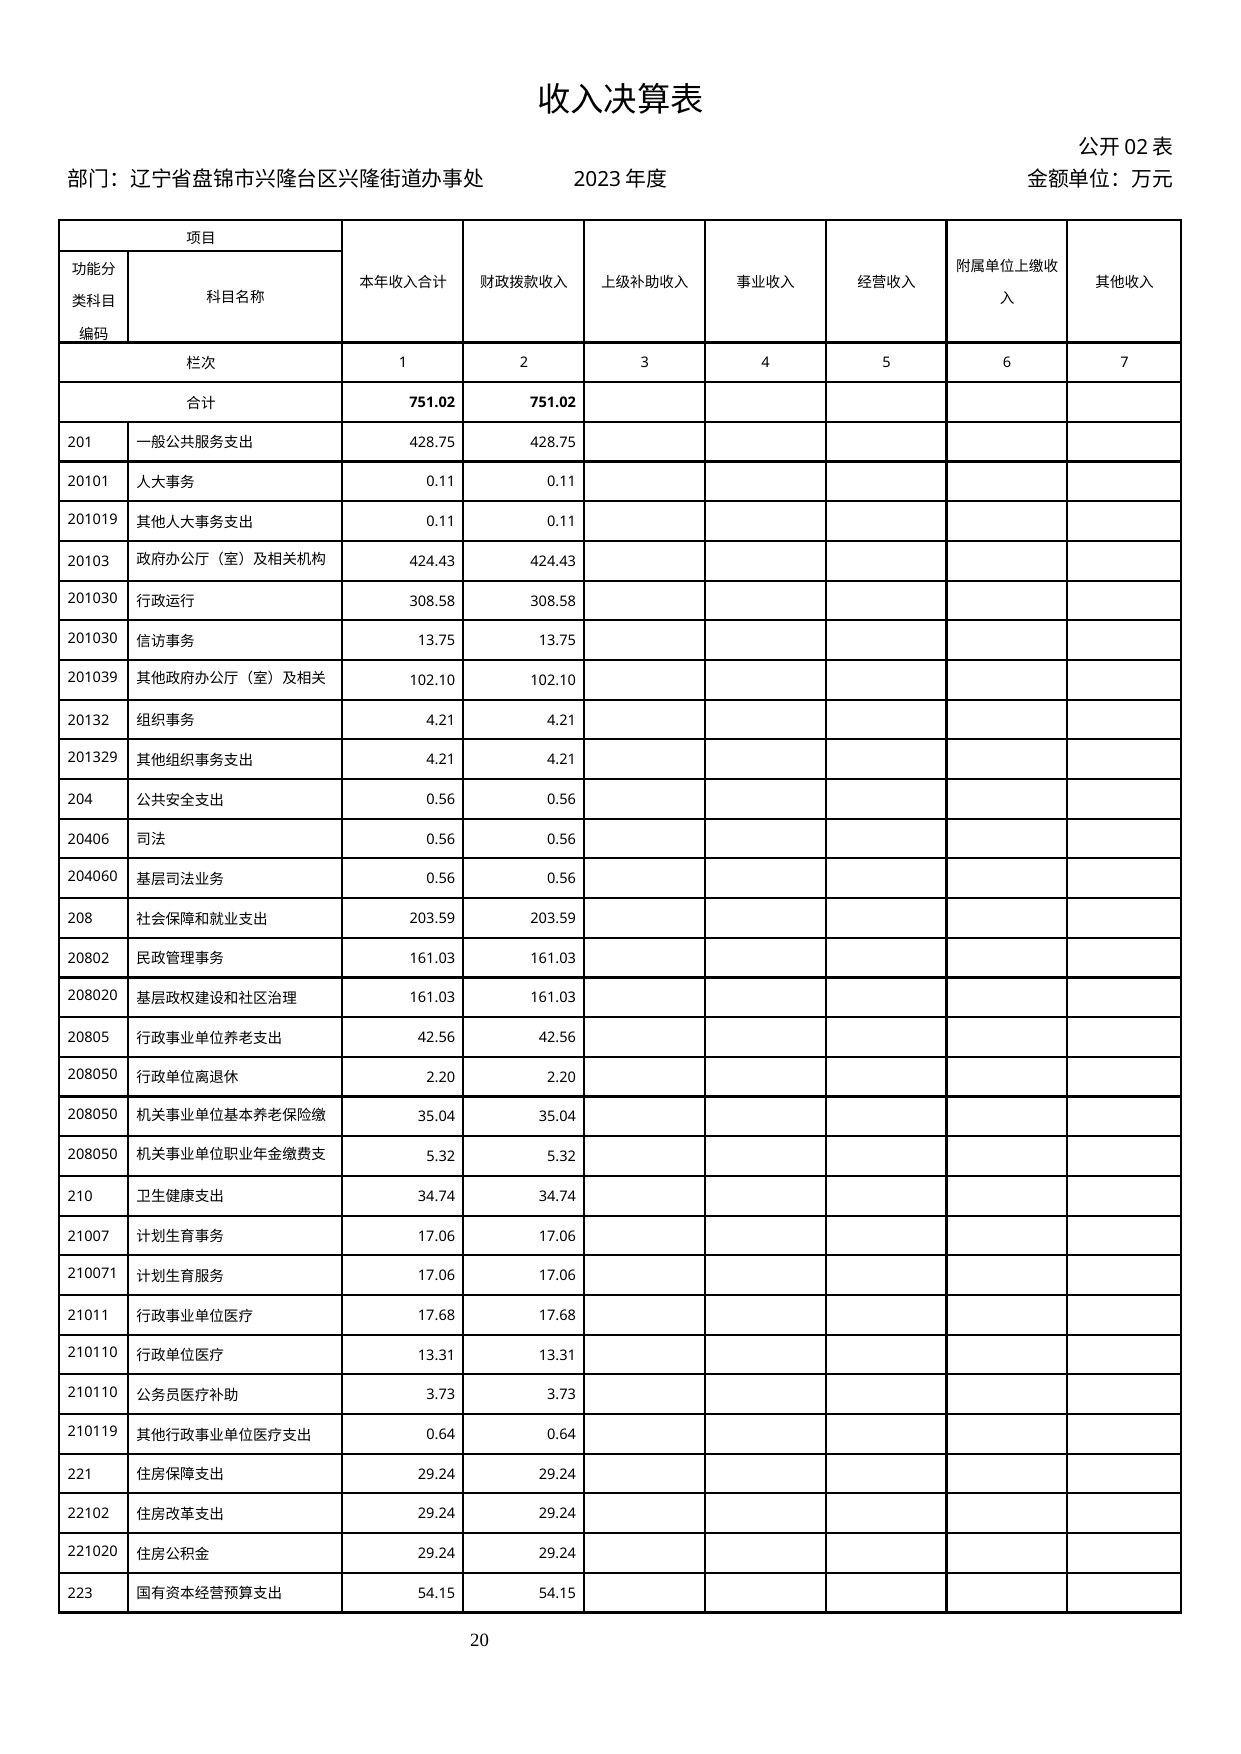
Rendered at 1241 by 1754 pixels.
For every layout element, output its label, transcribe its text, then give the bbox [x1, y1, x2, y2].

table_cell 功能分类科目编码 [60, 252, 127, 341]
table_cell 17.68 [343, 1296, 462, 1333]
table_cell 1 [343, 344, 462, 381]
table_cell [1068, 582, 1180, 619]
table_cell 13.31 [343, 1336, 462, 1373]
table_cell [948, 1137, 1066, 1175]
table_cell 0.56 [464, 859, 583, 897]
text 收入决算表 [59, 64, 1181, 129]
table_cell [827, 1098, 945, 1135]
table_cell [1068, 1296, 1180, 1333]
table_cell [706, 740, 825, 778]
table_cell [1068, 939, 1180, 976]
table_header 事业收入 [706, 221, 825, 341]
table_cell 行政事业单位医疗 [129, 1296, 341, 1333]
table_cell 29.24 [343, 1494, 462, 1532]
table_cell 政府办公厅（室）及相关机构事务 [129, 542, 341, 579]
table_cell [706, 1098, 825, 1135]
table_cell [827, 1217, 945, 1254]
table_cell [948, 780, 1066, 818]
table_cell 203.59 [464, 899, 583, 937]
table_cell [948, 1455, 1066, 1492]
table_cell 2013299 [60, 740, 127, 778]
table_cell [585, 1375, 704, 1413]
table_cell [585, 701, 704, 738]
table_cell [706, 1534, 825, 1572]
table_cell [585, 1098, 704, 1135]
table_cell 信访事务 [129, 621, 341, 659]
table_cell 司法 [129, 820, 341, 857]
table_cell [948, 701, 1066, 738]
table_cell 部门：辽宁省盘锦市兴隆台区兴隆街道办事处 [59, 162, 516, 194]
table_cell 751.02 [343, 383, 462, 421]
table_cell [1068, 780, 1180, 818]
table_cell [585, 899, 704, 937]
table_cell [948, 979, 1066, 1016]
table_cell 102.10 [343, 661, 462, 698]
table_cell [1068, 1217, 1180, 1254]
table_cell 民政管理事务 [129, 939, 341, 976]
table_cell 20103 [60, 542, 127, 579]
table_cell 社会保障和就业支出 [129, 899, 341, 937]
table_cell 29.24 [343, 1534, 462, 1572]
table_cell 组织事务 [129, 701, 341, 738]
table_cell 2010199 [60, 502, 127, 540]
table_cell 161.03 [343, 939, 462, 976]
table_cell [1068, 1137, 1180, 1175]
table_cell 2101199 [60, 1415, 127, 1453]
table_cell 住房保障支出 [129, 1455, 341, 1492]
table_cell [827, 1494, 945, 1532]
table_cell 35.04 [464, 1098, 583, 1135]
table_cell [1068, 1494, 1180, 1532]
table_cell 428.75 [464, 423, 583, 460]
table_cell [585, 661, 704, 698]
table_cell [585, 463, 704, 500]
table_cell [948, 859, 1066, 897]
table_cell 基层政权建设和社区治理 [129, 979, 341, 1016]
table_cell 金额单位：万元 [724, 162, 1181, 194]
table_cell [827, 1058, 945, 1095]
table_cell 17.06 [464, 1217, 583, 1254]
table_cell [706, 979, 825, 1016]
table_cell 3.73 [464, 1375, 583, 1413]
table_cell [827, 939, 945, 976]
table_cell 2.20 [464, 1058, 583, 1095]
table_cell 其他组织事务支出 [129, 740, 341, 778]
table_cell 2023年度 [516, 162, 724, 194]
table_cell [948, 1296, 1066, 1333]
table_header 上级补助收入 [585, 221, 704, 341]
table_cell 35.04 [343, 1098, 462, 1135]
table_cell [948, 542, 1066, 579]
table_cell [827, 542, 945, 579]
table_cell 2080506 [60, 1137, 127, 1175]
table_cell 0.56 [464, 820, 583, 857]
table_cell 0.64 [343, 1415, 462, 1453]
table_cell 其他政府办公厅（室）及相关机构事务支出 [129, 661, 341, 698]
table_cell 基层司法业务 [129, 859, 341, 897]
table_cell [827, 423, 945, 460]
table_cell [585, 1137, 704, 1175]
table_cell 2210201 [60, 1534, 127, 1572]
table_cell 161.03 [464, 939, 583, 976]
table_cell 21011 [60, 1296, 127, 1333]
table_cell [1068, 621, 1180, 659]
table_cell [827, 1256, 945, 1294]
table_cell [948, 1018, 1066, 1056]
table_cell [706, 1574, 825, 1611]
table_cell 国有资本经营预算支出 [129, 1574, 341, 1611]
table_cell 0.56 [343, 780, 462, 818]
table_cell [948, 502, 1066, 540]
table_cell 行政运行 [129, 582, 341, 619]
table_header 项目 [60, 221, 341, 250]
table_cell [827, 1336, 945, 1373]
table_cell [1068, 1574, 1180, 1611]
table_cell 308.58 [464, 582, 583, 619]
table_cell 2040604 [60, 859, 127, 897]
table_cell 6 [948, 344, 1066, 381]
table_cell [1068, 701, 1180, 738]
table_cell [827, 1415, 945, 1453]
table_cell 5 [827, 344, 945, 381]
table_cell [585, 1217, 704, 1254]
table_cell 208 [60, 899, 127, 937]
table_cell [948, 1217, 1066, 1254]
table_cell [585, 1534, 704, 1572]
table_cell [827, 780, 945, 818]
table_cell [706, 1217, 825, 1254]
table_cell [706, 502, 825, 540]
table_header 经营收入 [827, 221, 945, 341]
table_cell 0.11 [464, 463, 583, 500]
table_cell 0.11 [464, 502, 583, 540]
table_cell [948, 1494, 1066, 1532]
table_cell [1068, 1098, 1180, 1135]
table_cell 合计 [60, 383, 341, 421]
table_cell [948, 1177, 1066, 1214]
table_cell 54.15 [464, 1574, 583, 1611]
table_cell 4.21 [464, 701, 583, 738]
table_cell 20132 [60, 701, 127, 738]
table_cell 2101103 [60, 1375, 127, 1413]
table_cell [585, 740, 704, 778]
table_cell [706, 1058, 825, 1095]
table_cell 其他人大事务支出 [129, 502, 341, 540]
table_cell 751.02 [464, 383, 583, 421]
table_cell 一般公共服务支出 [129, 423, 341, 460]
table_cell [1068, 740, 1180, 778]
table_cell [706, 463, 825, 500]
table_cell [827, 582, 945, 619]
table_cell 行政事业单位养老支出 [129, 1018, 341, 1056]
table_cell 公务员医疗补助 [129, 1375, 341, 1413]
table_cell [948, 1098, 1066, 1135]
table_cell [706, 1018, 825, 1056]
table_cell 机关事业单位基本养老保险缴费支出 [129, 1098, 341, 1135]
table_cell [827, 859, 945, 897]
table_cell 2100717 [60, 1256, 127, 1294]
table_cell 29.24 [464, 1494, 583, 1532]
table_cell [827, 1296, 945, 1333]
table_cell 3 [585, 344, 704, 381]
table_cell 161.03 [343, 979, 462, 1016]
table_cell 4.21 [343, 740, 462, 778]
table_cell 0.11 [343, 463, 462, 500]
table_cell [585, 859, 704, 897]
table_cell [1068, 502, 1180, 540]
table_cell 住房改革支出 [129, 1494, 341, 1532]
table_cell 201 [60, 423, 127, 460]
table_cell 5.32 [343, 1137, 462, 1175]
table_cell 3.73 [343, 1375, 462, 1413]
table_cell [948, 463, 1066, 500]
table_cell [585, 621, 704, 659]
table_cell 人大事务 [129, 463, 341, 500]
table_cell [948, 820, 1066, 857]
table_cell [1068, 463, 1180, 500]
table_cell 4.21 [343, 701, 462, 738]
table_cell [1068, 1455, 1180, 1492]
table_cell [706, 1415, 825, 1453]
table_cell 其他行政事业单位医疗支出 [129, 1415, 341, 1453]
table_cell [706, 780, 825, 818]
table_cell [706, 383, 825, 421]
table_cell 428.75 [343, 423, 462, 460]
table_cell 21007 [60, 1217, 127, 1254]
table_cell 4.21 [464, 740, 583, 778]
table_cell [585, 542, 704, 579]
table_cell 42.56 [343, 1018, 462, 1056]
table_cell [827, 1177, 945, 1214]
table_cell [1068, 1018, 1180, 1056]
table_cell 17.06 [343, 1217, 462, 1254]
table_cell [827, 1455, 945, 1492]
table_cell [827, 820, 945, 857]
table_cell 17.06 [343, 1256, 462, 1294]
table_header 公开02表 [59, 129, 1181, 162]
table_cell [706, 1336, 825, 1373]
table_cell 29.24 [464, 1534, 583, 1572]
table_cell [706, 423, 825, 460]
table_cell 0.56 [343, 820, 462, 857]
table_header 其他收入 [1068, 221, 1180, 341]
table_cell 0.56 [464, 780, 583, 818]
table_cell [706, 1256, 825, 1294]
table_cell [1068, 661, 1180, 698]
table_cell 102.10 [464, 661, 583, 698]
table_cell [1068, 383, 1180, 421]
table_cell [1068, 859, 1180, 897]
table_cell [706, 661, 825, 698]
table_cell [827, 502, 945, 540]
table_cell 42.56 [464, 1018, 583, 1056]
table_cell [585, 1256, 704, 1294]
table_cell [706, 1455, 825, 1492]
table_cell 20406 [60, 820, 127, 857]
table_cell 424.43 [464, 542, 583, 579]
table_cell 2 [464, 344, 583, 381]
table_cell 7 [1068, 344, 1180, 381]
table_cell [948, 621, 1066, 659]
table_cell [706, 1137, 825, 1175]
table_cell [948, 1574, 1066, 1611]
table_cell 2010399 [60, 661, 127, 698]
table_cell [585, 1177, 704, 1214]
table_cell 2080501 [60, 1058, 127, 1095]
table_cell [1068, 1058, 1180, 1095]
table_cell 行政单位离退休 [129, 1058, 341, 1095]
table_cell [1068, 1256, 1180, 1294]
table_cell 29.24 [343, 1455, 462, 1492]
table_cell [585, 780, 704, 818]
table_cell 5.32 [464, 1137, 583, 1175]
table_cell 0.64 [464, 1415, 583, 1453]
table_cell [585, 939, 704, 976]
table_cell [585, 423, 704, 460]
table_cell [585, 820, 704, 857]
table_cell 20805 [60, 1018, 127, 1056]
table_cell [706, 1494, 825, 1532]
table_cell 2.20 [343, 1058, 462, 1095]
table_cell [1068, 423, 1180, 460]
table_cell [827, 899, 945, 937]
table_cell 4 [706, 344, 825, 381]
table_cell [948, 1336, 1066, 1373]
table_cell 54.15 [343, 1574, 462, 1611]
table_cell [948, 1256, 1066, 1294]
table_cell [827, 1574, 945, 1611]
table_cell [1068, 1534, 1180, 1572]
table_cell [827, 383, 945, 421]
table_cell [1068, 899, 1180, 937]
table_cell [948, 383, 1066, 421]
table_cell 13.75 [464, 621, 583, 659]
table_cell 161.03 [464, 979, 583, 1016]
table_cell [827, 1018, 945, 1056]
table_cell 203.59 [343, 899, 462, 937]
table_cell [585, 1415, 704, 1453]
table_cell 34.74 [343, 1177, 462, 1214]
table_cell 29.24 [464, 1455, 583, 1492]
table_cell [827, 740, 945, 778]
table_cell [706, 899, 825, 937]
table_cell [585, 979, 704, 1016]
table_cell 2080208 [60, 979, 127, 1016]
table_cell 20101 [60, 463, 127, 500]
table_cell [948, 1534, 1066, 1572]
table_cell [948, 1375, 1066, 1413]
table_cell 17.06 [464, 1256, 583, 1294]
table_cell 2101101 [60, 1336, 127, 1373]
table_cell [827, 1137, 945, 1175]
table_cell 221 [60, 1455, 127, 1492]
table_cell [1068, 1336, 1180, 1373]
table_cell [706, 1296, 825, 1333]
table_cell [585, 1018, 704, 1056]
table_cell [1068, 979, 1180, 1016]
table_cell [585, 502, 704, 540]
table_cell [948, 661, 1066, 698]
table_cell 2010301 [60, 582, 127, 619]
table_cell [585, 1336, 704, 1373]
table_cell [948, 423, 1066, 460]
table_cell [948, 582, 1066, 619]
table_cell 计划生育事务 [129, 1217, 341, 1254]
table_cell [1068, 1415, 1180, 1453]
table_cell [706, 1375, 825, 1413]
table_cell 科目名称 [129, 252, 341, 341]
table_cell 公共安全支出 [129, 780, 341, 818]
table_cell [948, 939, 1066, 976]
table_cell 卫生健康支出 [129, 1177, 341, 1214]
table_cell [585, 383, 704, 421]
table_cell [706, 859, 825, 897]
table_cell [948, 1415, 1066, 1453]
table_header 本年收入合计 [343, 221, 462, 341]
table_cell 34.74 [464, 1177, 583, 1214]
table_cell [706, 1177, 825, 1214]
table_cell 22102 [60, 1494, 127, 1532]
table_cell [706, 820, 825, 857]
table_cell [706, 701, 825, 738]
table_cell 204 [60, 780, 127, 818]
table_cell 住房公积金 [129, 1534, 341, 1572]
table_cell 210 [60, 1177, 127, 1214]
table_cell 13.31 [464, 1336, 583, 1373]
table_cell [1068, 820, 1180, 857]
table_cell 行政单位医疗 [129, 1336, 341, 1373]
table_cell [827, 463, 945, 500]
table_cell 13.75 [343, 621, 462, 659]
table_cell [1068, 1177, 1180, 1214]
table_cell [706, 542, 825, 579]
table_cell [1068, 1375, 1180, 1413]
table_cell [585, 1296, 704, 1333]
table_cell 424.43 [343, 542, 462, 579]
table_cell 2080505 [60, 1098, 127, 1135]
table_cell 223 [60, 1574, 127, 1611]
table_cell [948, 899, 1066, 937]
table_cell 308.58 [343, 582, 462, 619]
table_cell [585, 1058, 704, 1095]
table_cell [706, 582, 825, 619]
table_cell [585, 1455, 704, 1492]
table_header 附属单位上缴收入 [948, 221, 1066, 341]
table_cell [585, 582, 704, 619]
table_cell 机关事业单位职业年金缴费支出 [129, 1137, 341, 1175]
table_cell [948, 1058, 1066, 1095]
table_cell [585, 1574, 704, 1611]
table_cell [827, 1375, 945, 1413]
table_cell [827, 979, 945, 1016]
table_header 财政拨款收入 [464, 221, 583, 341]
table_cell [1068, 542, 1180, 579]
table_cell [706, 939, 825, 976]
table_cell [585, 1494, 704, 1532]
table_cell [827, 621, 945, 659]
table_cell [827, 1534, 945, 1572]
table_cell 20802 [60, 939, 127, 976]
table_cell [948, 740, 1066, 778]
table_cell 0.56 [343, 859, 462, 897]
table_cell 栏次 [60, 344, 341, 381]
table_cell 2010308 [60, 621, 127, 659]
table_cell 0.11 [343, 502, 462, 540]
table_cell [827, 701, 945, 738]
table_cell [827, 661, 945, 698]
table_cell [706, 621, 825, 659]
table_cell 17.68 [464, 1296, 583, 1333]
table_cell 计划生育服务 [129, 1256, 341, 1294]
